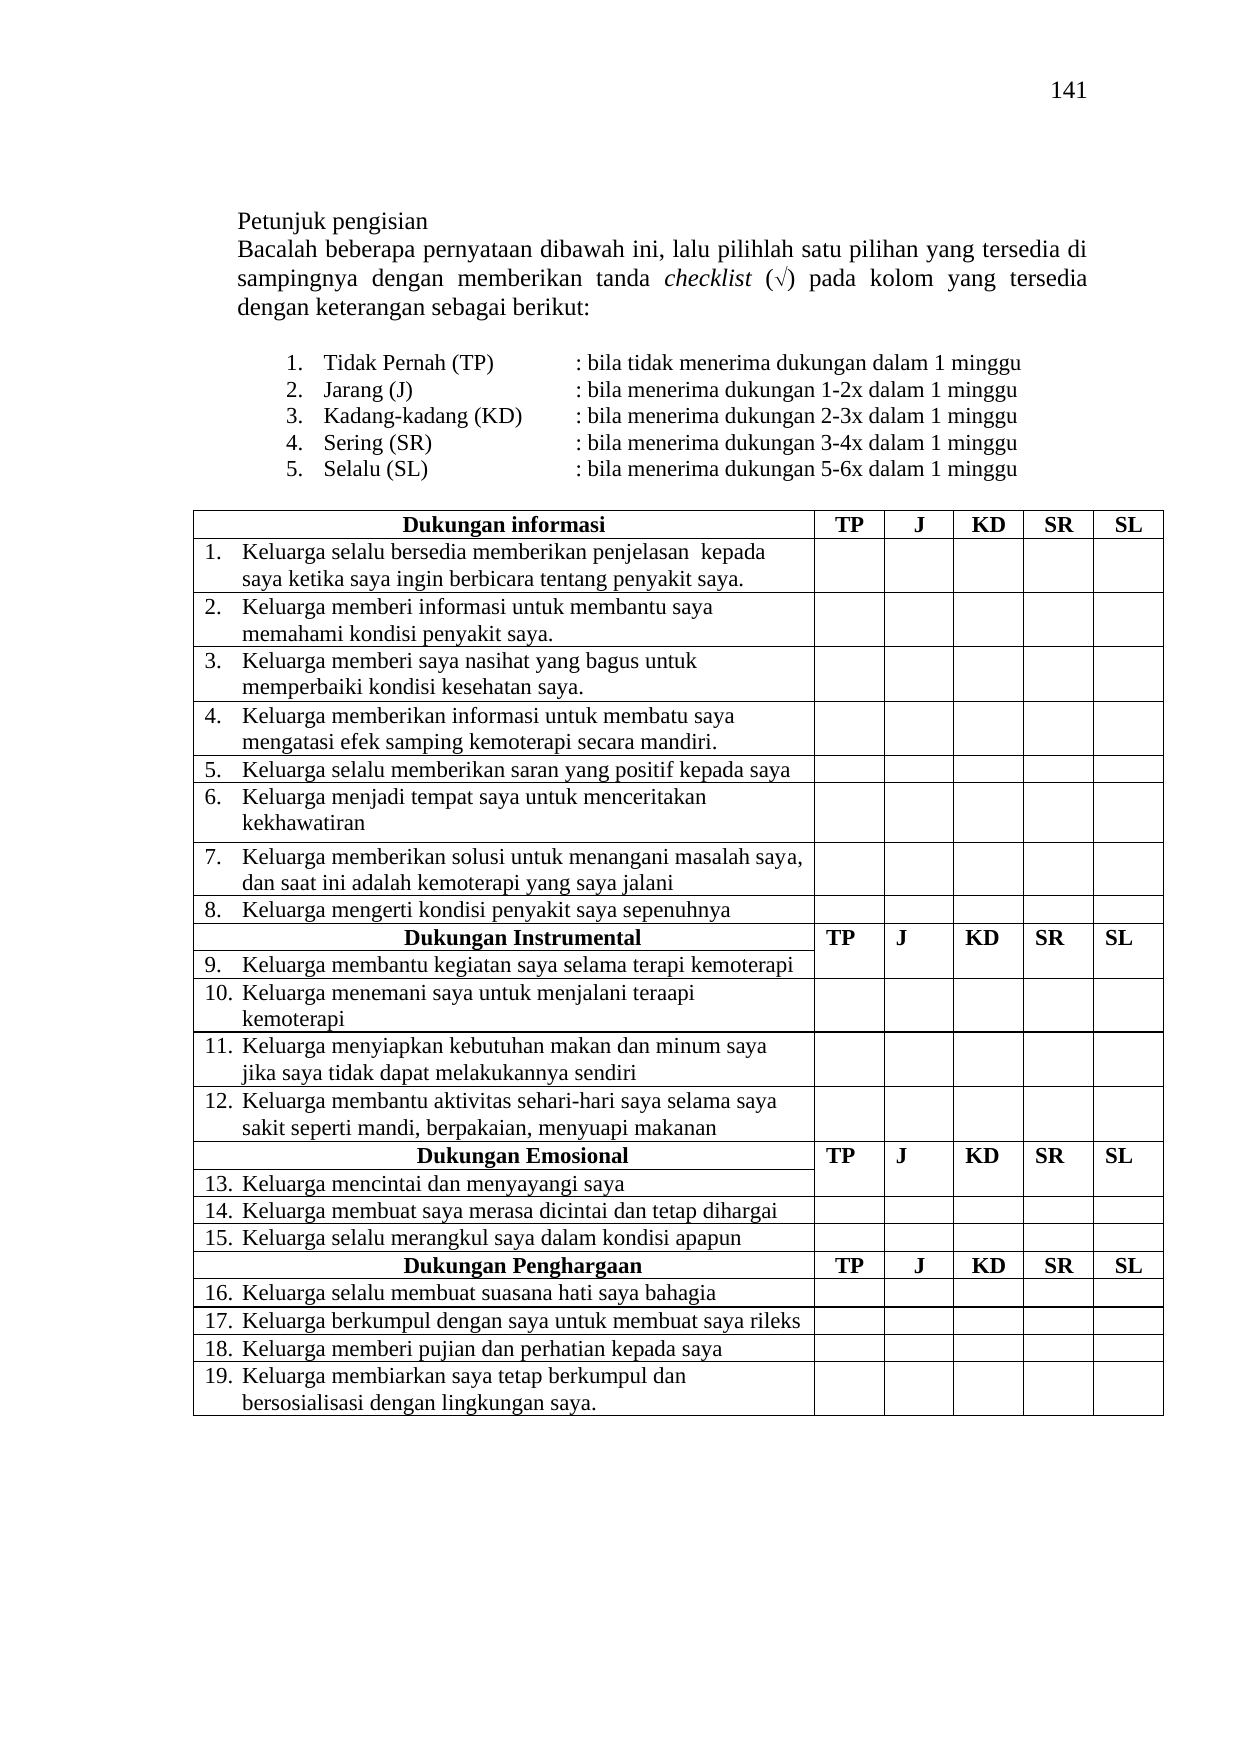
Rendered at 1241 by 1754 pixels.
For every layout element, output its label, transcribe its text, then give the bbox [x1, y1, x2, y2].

table_cell Dukungan Emosional [194, 1142, 814, 1168]
table_cell KD [954, 924, 1023, 978]
table_cell [954, 1279, 1023, 1306]
table_cell [885, 1308, 953, 1334]
table_cell [1094, 1087, 1163, 1141]
table_cell : bila menerima dukungan 2-3x dalam 1 minggu [564, 402, 1087, 428]
table_cell [1094, 756, 1163, 782]
table_cell [815, 783, 884, 842]
table_cell [885, 702, 953, 755]
table_cell Keluarga membuat saya merasa dicintai dan tetap dihargai [194, 1197, 814, 1223]
table_cell KD [954, 1142, 1023, 1196]
table_cell SR [1024, 1142, 1093, 1196]
table_header SL [1094, 511, 1163, 537]
table_cell [1024, 647, 1093, 701]
table_cell Keluarga memberikan informasi untuk membatu saya mengatasi efek samping kemoterapi secara mandiri. [194, 702, 814, 755]
table_cell Keluarga selalu bersedia memberikan penjelasan kepada saya ketika saya ingin berbicara tentang penyakit saya. [194, 539, 814, 592]
table_cell [1094, 1362, 1163, 1415]
table_cell [1024, 1308, 1093, 1334]
table_cell TP [815, 1142, 884, 1196]
table_cell [1024, 702, 1093, 755]
table_cell [1094, 1308, 1163, 1334]
table_cell Keluarga berkumpul dengan saya untuk membuat saya rileks [194, 1308, 814, 1334]
table_cell [954, 783, 1023, 842]
table_cell [1024, 593, 1093, 646]
table_cell [815, 1279, 884, 1306]
table_cell [1094, 1279, 1163, 1306]
table_header SR [1024, 511, 1093, 537]
table_cell : bila menerima dukungan 1-2x dalam 1 minggu [564, 376, 1087, 402]
table_cell [815, 1087, 884, 1141]
table_cell [815, 539, 884, 592]
table_cell Keluarga memberi saya nasihat yang bagus untuk memperbaiki kondisi kesehatan saya. [194, 647, 814, 701]
table_cell [954, 1362, 1023, 1415]
table_cell [1024, 539, 1093, 592]
table_cell [1094, 896, 1163, 923]
table_cell [815, 1308, 884, 1334]
table_cell [885, 1087, 953, 1141]
table_cell [815, 979, 884, 1031]
table_cell [885, 539, 953, 592]
table_cell [885, 1362, 953, 1415]
table_cell Jarang (J) [237, 376, 564, 402]
table_cell Sering (SR) [237, 429, 564, 455]
table_cell SR [1024, 1252, 1093, 1278]
table_cell Keluarga selalu membuat suasana hati saya bahagia [194, 1279, 814, 1306]
table_header J [885, 511, 953, 537]
table_cell Keluarga menemani saya untuk menjalani teraapi kemoterapi [194, 979, 814, 1031]
table_header : bila tidak menerima dukungan dalam 1 minggu [564, 350, 1087, 376]
table_cell [1024, 1087, 1093, 1141]
table_cell [885, 1224, 953, 1251]
table_cell Keluarga memberikan solusi untuk menangani masalah saya, dan saat ini adalah kemoterapi yang saya jalani [194, 843, 814, 895]
table_cell [1024, 1224, 1093, 1251]
table_cell [954, 647, 1023, 701]
text Petunjuk pengisian [237, 206, 1087, 234]
table_cell J [885, 1252, 953, 1278]
table_header TP [815, 511, 884, 537]
table_cell [1094, 702, 1163, 755]
table_cell [1094, 647, 1163, 701]
table_cell SL [1094, 1142, 1163, 1196]
table_cell [954, 702, 1023, 755]
table_cell [815, 896, 884, 923]
table_cell [1024, 843, 1093, 895]
table_cell [885, 1033, 953, 1086]
table_cell TP [815, 1252, 884, 1278]
table_cell SL [1094, 1252, 1163, 1278]
table_cell KD [954, 1252, 1023, 1278]
table_cell Keluarga selalu merangkul saya dalam kondisi apapun [194, 1224, 814, 1251]
table_cell [954, 1033, 1023, 1086]
table_cell [1024, 1197, 1093, 1223]
table_cell [954, 1087, 1023, 1141]
table_cell [885, 647, 953, 701]
table_cell [1024, 979, 1093, 1031]
table_cell Keluarga menjadi tempat saya untuk menceritakan kekhawatiran [194, 783, 814, 842]
table_cell [954, 1308, 1023, 1334]
table_cell [1094, 593, 1163, 646]
table_cell Keluarga membantu kegiatan saya selama terapi kemoterapi [194, 951, 814, 978]
table_cell [1024, 1362, 1093, 1415]
table_cell [815, 1197, 884, 1223]
table_cell J [885, 924, 953, 978]
table_cell Keluarga membiarkan saya tetap berkumpul dan bersosialisasi dengan lingkungan saya. [194, 1362, 814, 1415]
table_cell Keluarga memberi informasi untuk membantu saya memahami kondisi penyakit saya. [194, 593, 814, 646]
table_cell [885, 896, 953, 923]
table_cell [1024, 896, 1093, 923]
table_cell SR [1024, 924, 1093, 978]
table_cell [1094, 843, 1163, 895]
table_cell [885, 783, 953, 842]
table_cell [1094, 783, 1163, 842]
text Bacalah beberapa pernyataan dibawah ini, lalu pilihlah satu pilihan yang tersedia di sampingnya dengan memberikan tanda checklist () pada kolom yang tersedia dengan keterangan sebagai berikut: [237, 234, 1087, 321]
table_cell [1094, 1335, 1163, 1361]
table_cell [1094, 1224, 1163, 1251]
table_cell Selalu (SL) [237, 455, 564, 481]
table_header Tidak Pernah (TP) [237, 350, 564, 376]
table_cell [1094, 539, 1163, 592]
table_cell [885, 1279, 953, 1306]
table_cell [885, 593, 953, 646]
table_cell [954, 593, 1023, 646]
table_cell [815, 756, 884, 782]
table_cell [815, 1335, 884, 1361]
table_cell [954, 843, 1023, 895]
table_cell Keluarga membantu aktivitas sehari-hari saya selama saya sakit seperti mandi, berpakaian, menyuapi makanan [194, 1087, 814, 1141]
table_cell [954, 756, 1023, 782]
table_cell : bila menerima dukungan 3-4x dalam 1 minggu [564, 429, 1087, 455]
table_cell [1024, 1033, 1093, 1086]
table_cell J [885, 1142, 953, 1196]
table_cell Kadang-kadang (KD) [237, 402, 564, 428]
table_cell [1024, 1279, 1093, 1306]
table_cell Keluarga mengerti kondisi penyakit saya sepenuhnya [194, 896, 814, 923]
table_cell SL [1094, 924, 1163, 978]
table_cell Keluarga mencintai dan menyayangi saya [194, 1170, 814, 1196]
table_cell Keluarga memberi pujian dan perhatian kepada saya [194, 1335, 814, 1361]
table_cell [815, 593, 884, 646]
table_cell [885, 1197, 953, 1223]
table_cell : bila menerima dukungan 5-6x dalam 1 minggu [564, 455, 1087, 481]
table_cell [885, 756, 953, 782]
table_cell [885, 843, 953, 895]
table_cell [815, 702, 884, 755]
table_cell TP [815, 924, 884, 978]
table_cell [815, 1362, 884, 1415]
table_header Dukungan informasi [194, 511, 814, 537]
table_cell [815, 843, 884, 895]
table_cell [1094, 979, 1163, 1031]
table_cell [954, 1335, 1023, 1361]
table_cell [954, 979, 1023, 1031]
table_header KD [954, 511, 1023, 537]
table_cell [1024, 783, 1093, 842]
table_cell [954, 1197, 1023, 1223]
table_cell [815, 1033, 884, 1086]
table_cell [885, 979, 953, 1031]
table_cell [954, 1224, 1023, 1251]
table_cell [954, 896, 1023, 923]
table_cell [885, 1335, 953, 1361]
table_cell Dukungan Penghargaan [194, 1252, 814, 1278]
table_cell [815, 1224, 884, 1251]
table_cell [815, 647, 884, 701]
table_cell [1094, 1197, 1163, 1223]
table_cell Keluarga menyiapkan kebutuhan makan dan minum saya jika saya tidak dapat melakukannya sendiri [194, 1033, 814, 1086]
table_cell [954, 539, 1023, 592]
table_cell Keluarga selalu memberikan saran yang positif kepada saya [194, 756, 814, 782]
table_cell [1024, 756, 1093, 782]
table_cell [1094, 1033, 1163, 1086]
table_cell Dukungan Instrumental [194, 924, 814, 950]
table_cell [1024, 1335, 1093, 1361]
